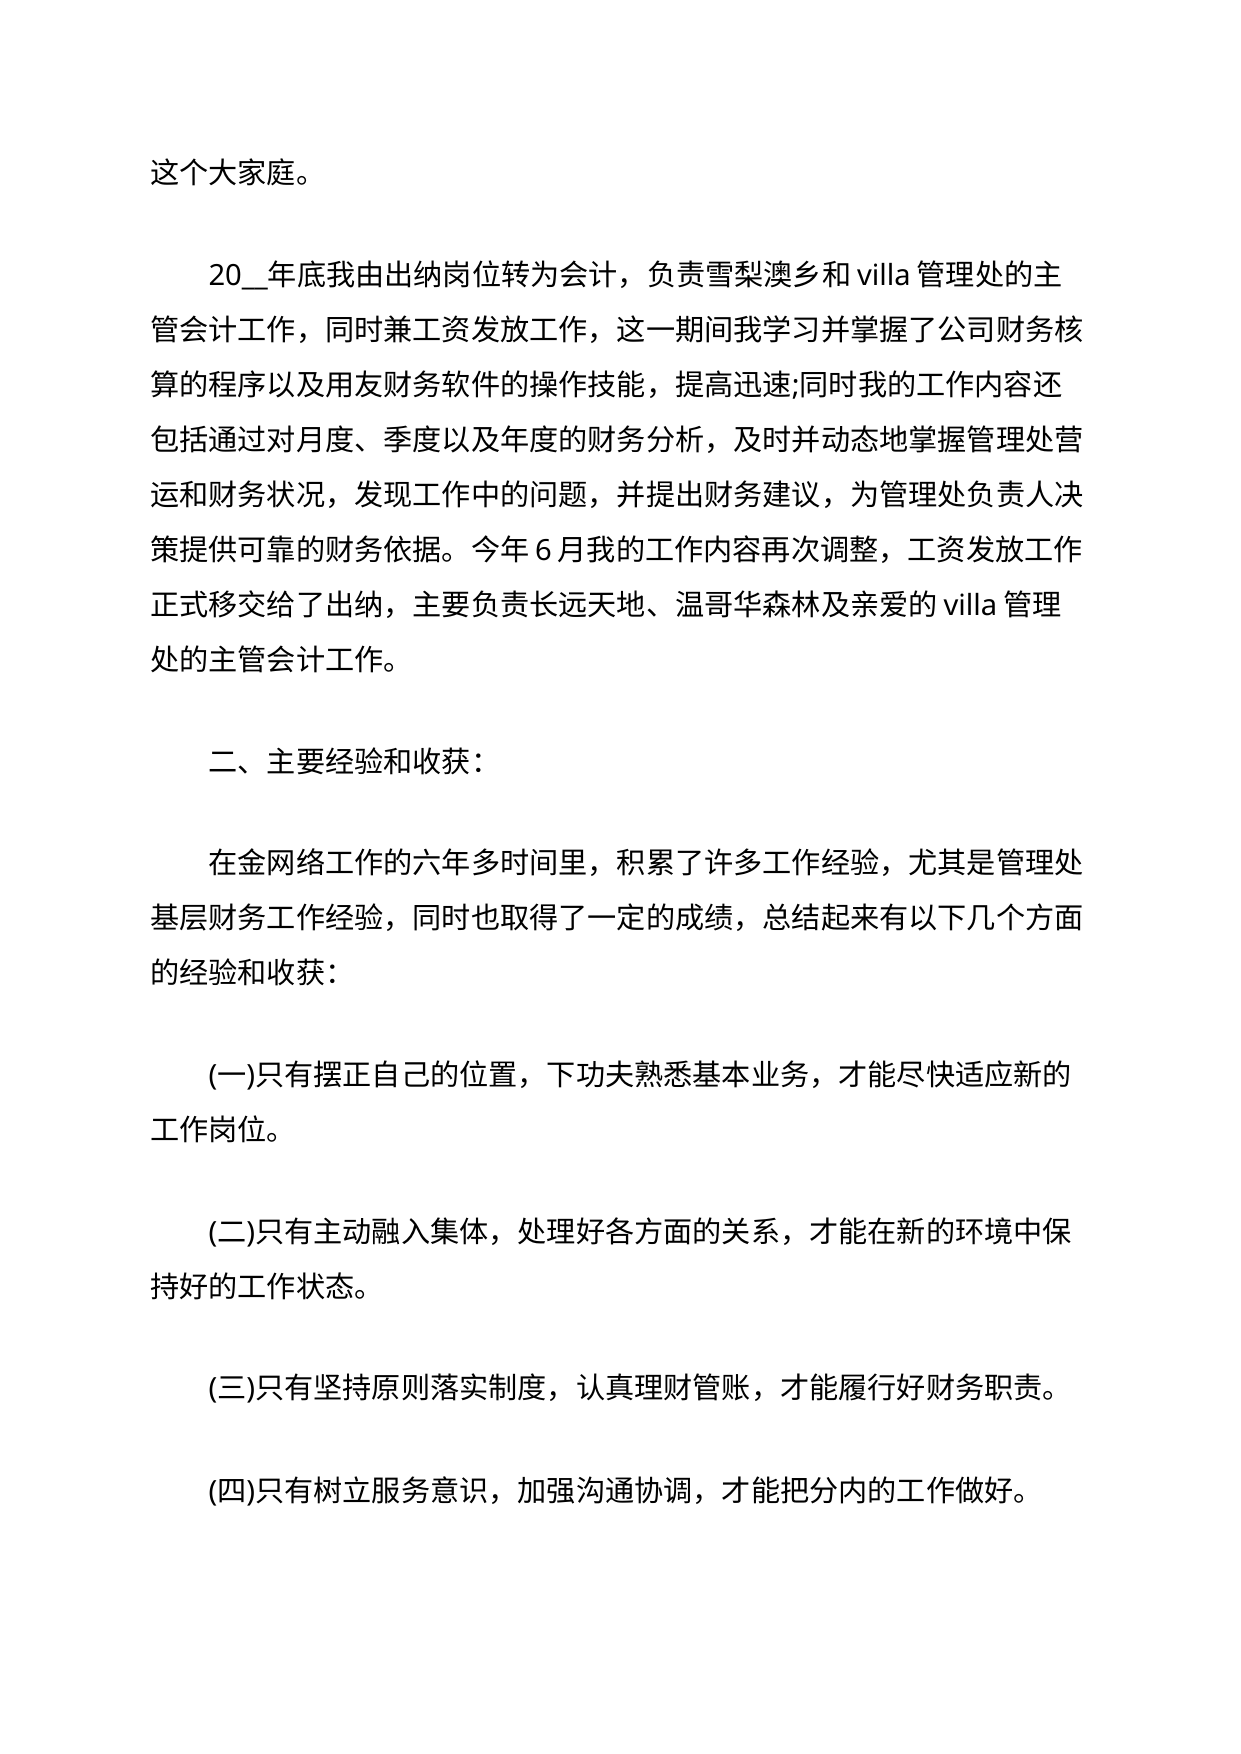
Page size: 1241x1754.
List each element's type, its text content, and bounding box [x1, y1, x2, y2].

text (四)只有树立服务意识，加强沟通协调，才能把分内的工作做好。 [150, 1467, 1090, 1509]
text 20__年底我由出纳岗位转为会计，负责雪梨澳乡和villa管理处的主管会计工作，同时兼工资发放工作，这一期间我学习并掌握了公司财务核算的程序以及用友财务软件的操作技能，提高迅速;同时我的工作内容还包括通过对月度、季度以及年度的财务分析，及时并动态地掌握管理处营运和财务状况，发现工作中的问题，并提出财务建议，为管理处负责人决策提供可靠的财务依据。今年6月我的工作内容再次调整，工资发放工作正式移交给了出纳，主要负责长远天地、温哥华森林及亲爱的villa管理处的主管会计工作。 [150, 252, 1090, 679]
text (一)只有摆正自己的位置，下功夫熟悉基本业务，才能尽快适应新的工作岗位。 [150, 1052, 1090, 1149]
text (三)只有坚持原则落实制度，认真理财管账，才能履行好财务职责。 [150, 1365, 1090, 1407]
text (二)只有主动融入集体，处理好各方面的关系，才能在新的环境中保持好的工作状态。 [150, 1208, 1090, 1306]
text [150, 150, 1090, 192]
text 二、主要经验和收获： [150, 738, 1090, 781]
text 在金网络工作的六年多时间里，积累了许多工作经验，尤其是管理处基层财务工作经验，同时也取得了一定的成绩，总结起来有以下几个方面的经验和收获： [150, 840, 1090, 992]
